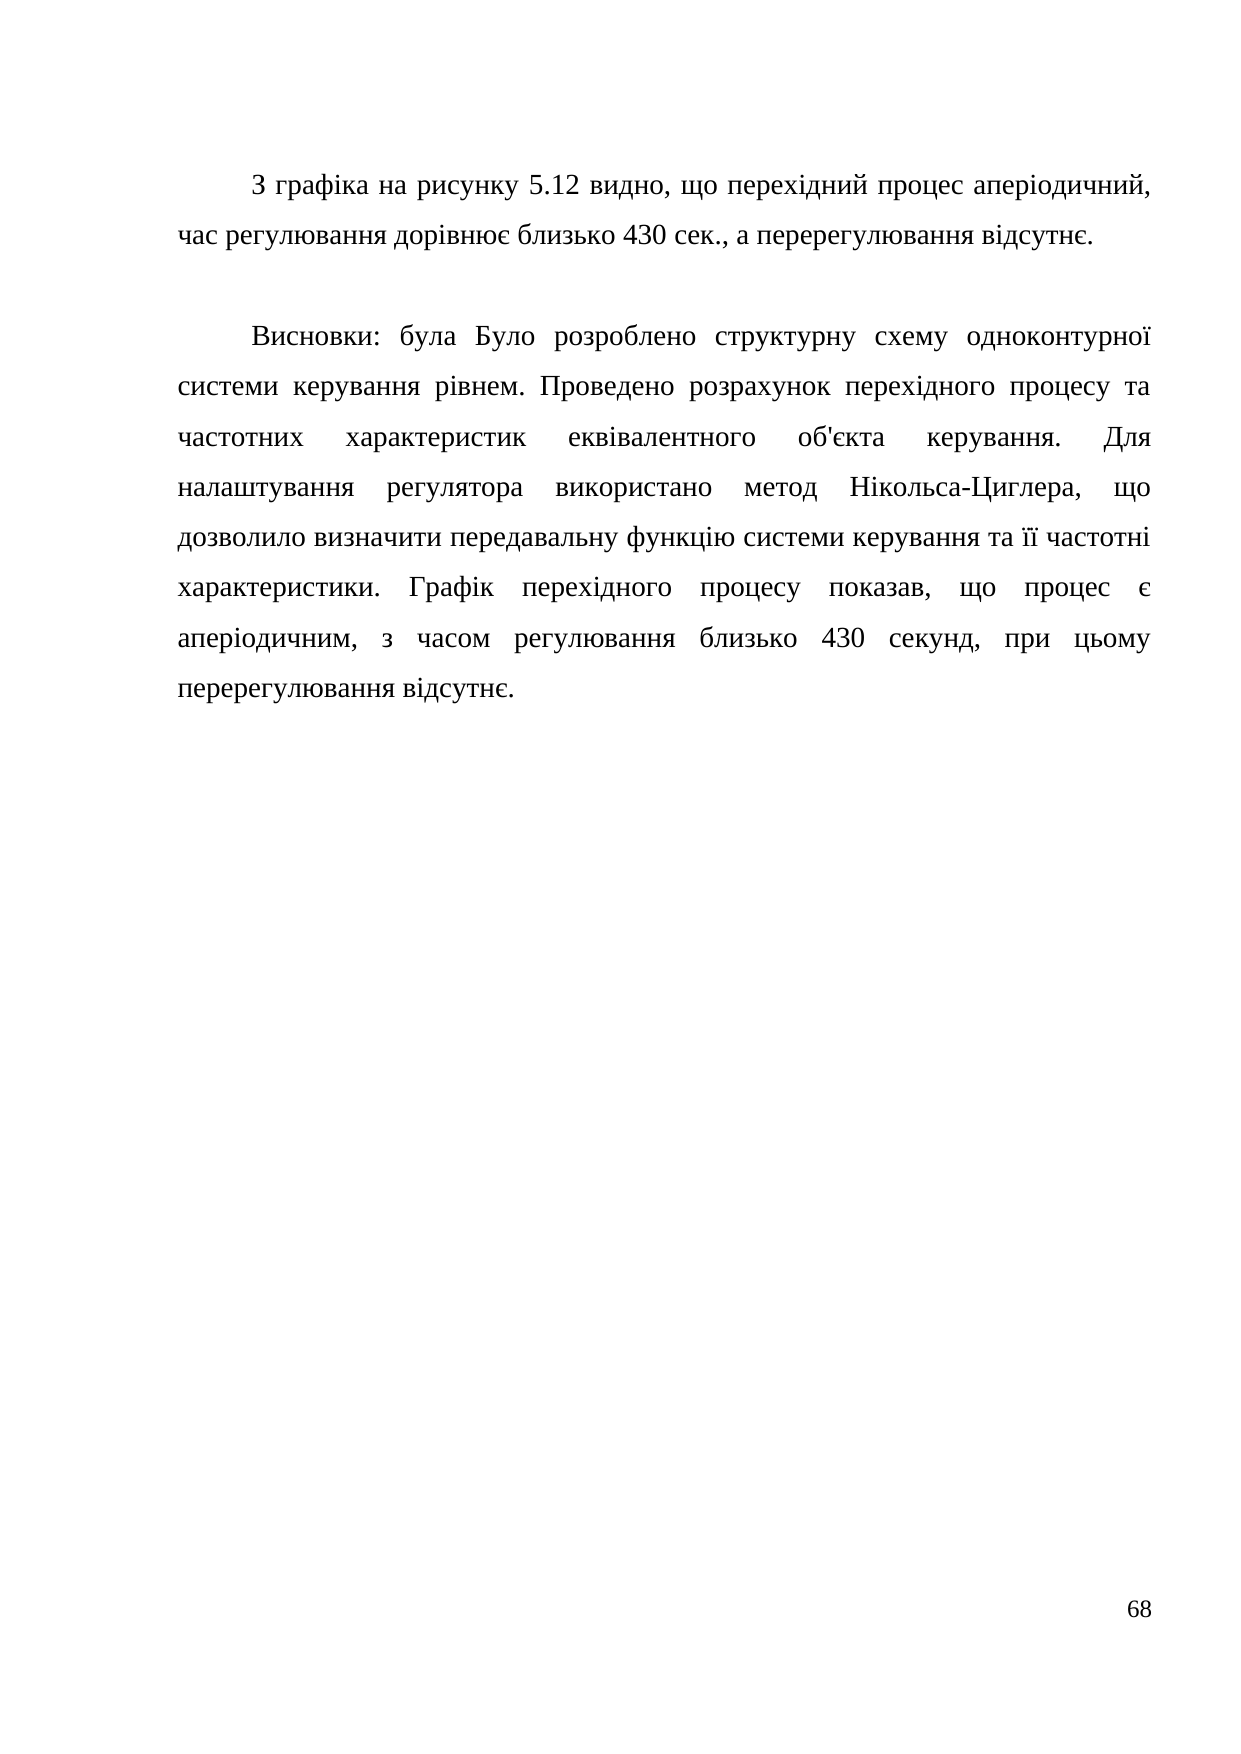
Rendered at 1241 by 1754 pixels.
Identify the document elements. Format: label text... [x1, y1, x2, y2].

text Висновки: була Було розроблено структурну схему одноконтурної системи керування рівнем. Проведено розрахунок перехідного процесу та частотних характеристик еквівалентного об'єкта керування. Для налаштування регулятора використано метод Нікольса-Циглера, що дозволило визначити передавальну функцію системи керування та її частотні характеристики. Графік перехідного процесу показав, що процес є аперіодичним, з часом регулювання близько 430 секунд, при цьому перерегулювання відсутнє. [177, 318, 1152, 704]
text З графіка на рисунку 5.12 видно, що перехідний процеc аперіодичний, час регулювання дорівнює близько 430 сек., а перерегулювання відсутнє. [177, 167, 1152, 251]
